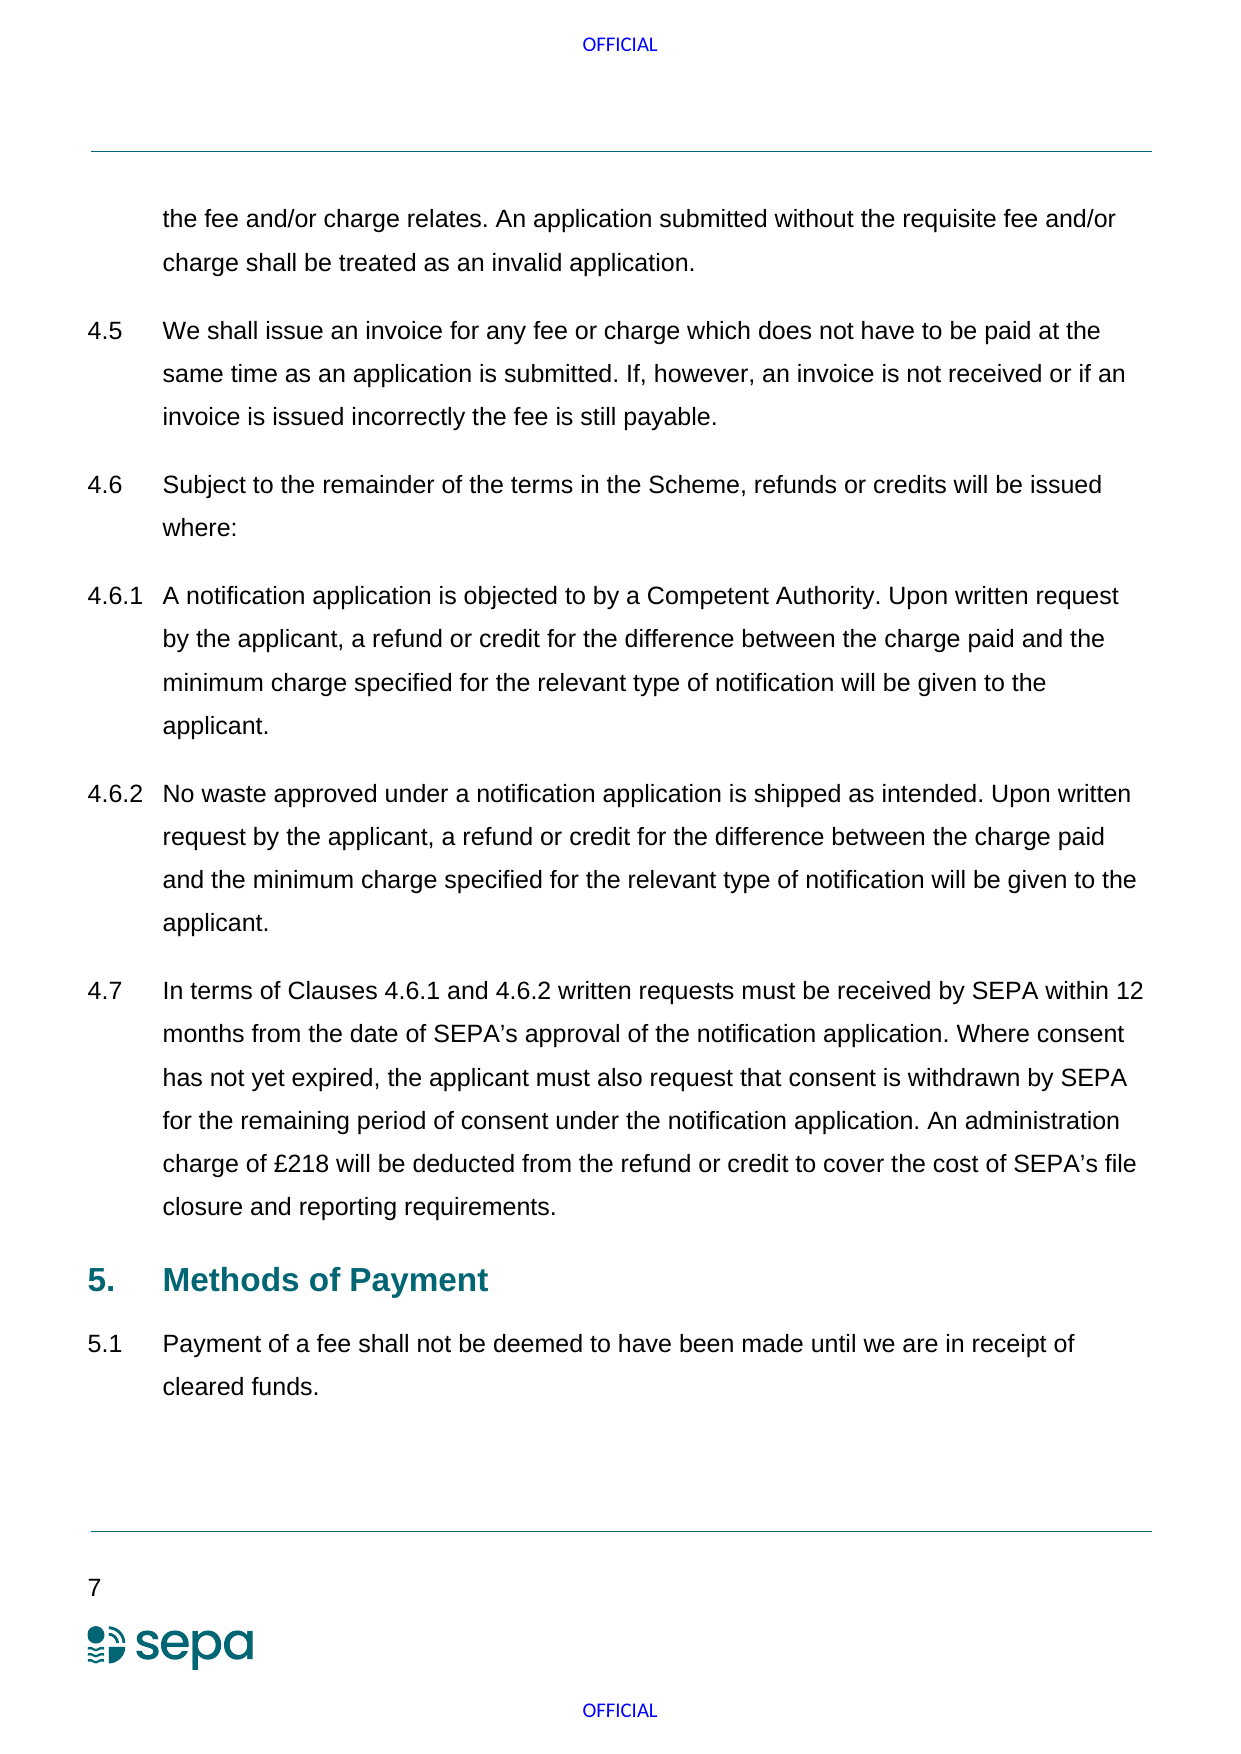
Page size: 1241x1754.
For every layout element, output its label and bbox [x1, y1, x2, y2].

picture [87, 1626, 253, 1670]
